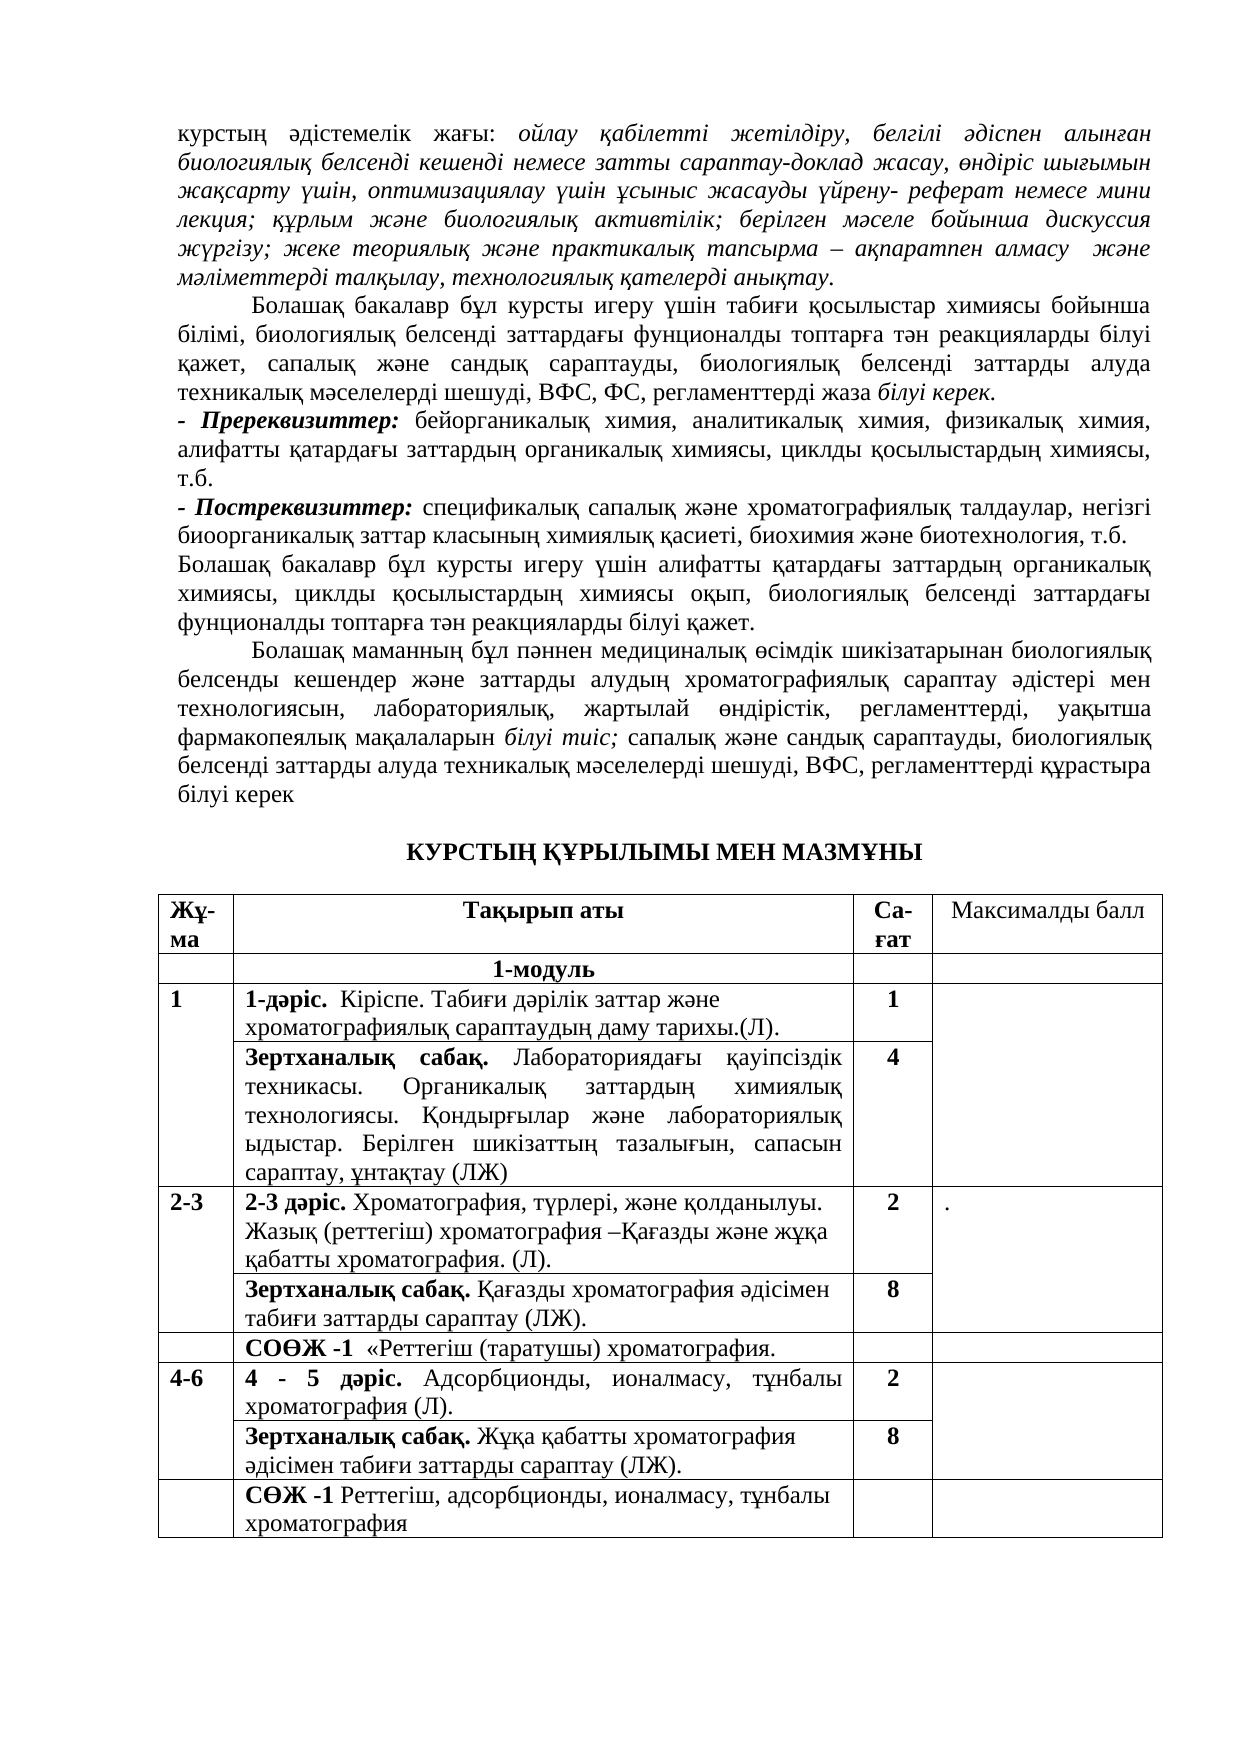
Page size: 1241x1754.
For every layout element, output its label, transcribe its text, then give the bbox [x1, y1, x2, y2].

table_cell 1-модуль [234, 954, 853, 983]
table_cell Зертханалық сабақ. Лабораториядағы қауіпсіздік техникасы. Органикалық заттардың химиялық технологиясы. Қондырғылар және лабораториялық ыдыстар. Берілген шикізаттың тазалығын, сапасын сараптау, ұнтақтау (ЛЖ) [234, 1042, 853, 1186]
table_cell [159, 1480, 233, 1537]
table_cell 1-дәріс. Кіріспе. Табиғи дәрілік заттар және хроматографиялық сараптаудың даму тарихы.(Л). [234, 984, 853, 1041]
table_header Са-ғат [854, 895, 932, 953]
table_cell Зертханалық сабақ. Жұқа қабатты хроматография әдісімен табиғи заттарды сараптау (ЛЖ). [234, 1421, 853, 1479]
table_cell 4 - 5 дәріс. Адсорбционды, ионалмасу, тұнбалы хроматография (Л). [234, 1363, 853, 1420]
text Болашақ маманның бұл пәннен медициналық өсімдік шикізатарынан биологиялық белсенды кешендер және заттарды алудың хроматографиялық сараптау әдістері мен технологиясын, лабораториялық, жартылай өндірістік, регламенттерді, уақытша фармакопеялық мақалаларын білуі тиіс; сапалық және сандық сараптауды, биологиялық белсенді заттарды алуда техникалық мәселелерді шешуді, ВФС, регламенттерді құрастыра білуі керек [177, 636, 1152, 808]
table_cell 2 [854, 1363, 932, 1420]
table_cell 2-3 [159, 1187, 233, 1332]
table_cell [159, 1333, 233, 1362]
table_cell [159, 954, 233, 983]
table_cell [933, 1363, 1162, 1479]
table_cell [933, 1480, 1162, 1537]
table_cell 8 [854, 1421, 932, 1479]
table_cell 1 [159, 984, 233, 1186]
text КУРСТЫҢ ҚҰРЫЛЫМЫ МЕН МАЗМҰНЫ [177, 837, 1152, 866]
table_cell Зертханалық сабақ. Қағазды хроматография әдісімен табиғи заттарды сараптау (ЛЖ). [234, 1274, 853, 1332]
table_cell [933, 954, 1162, 983]
subtitle курстың әдістемелік жағы: ойлау қабілетті жетілдіру, белгілі әдіспен алынған биологиялық белсенді кешенді немесе затты сараптау-доклад жасау, өндіріс шығымын жақсарту үшін, оптимизациялау үшін ұсыныс жасауды үйрену- реферат немесе мини лекция; құрлым және биологиялық активтілік; берілген мәселе бойынша дискуссия жүргізу; жеке теориялық және практикалық тапсырма – ақпаратпен алмасу және мәліметтерді талқылау, технологиялық қателерді анықтау. [177, 118, 1152, 291]
table_cell 2 [854, 1187, 932, 1273]
text - Постреквизиттер: спецификалық сапалық және хроматографиялық талдаулар, негізгі биоорганикалық заттар класының химиялық қасиеті, биохимия және биотехнология, т.б. [177, 492, 1152, 549]
table_cell 1 [854, 984, 932, 1041]
table_cell СӨЖ -1 Реттегіш, адсорбционды, ионалмасу, тұнбалы хроматография [234, 1480, 853, 1537]
table_cell . [933, 1187, 1162, 1332]
table_cell [933, 1333, 1162, 1362]
table_cell [933, 984, 1162, 1186]
table_cell [854, 1333, 932, 1362]
table_cell [854, 1480, 932, 1537]
table_header Тақырып аты [234, 895, 853, 953]
table_cell 2-3 дәріс. Хроматография, түрлері, және қолданылуы. Жазық (реттегіш) хроматография –Қағазды және жұқа қабатты хроматография. (Л). [234, 1187, 853, 1273]
table_cell 4-6 [159, 1363, 233, 1479]
text Болашақ бакалавр бұл курсты игеру үшін алифатты қатардағы заттардың органикалық химиясы, циклды қосылыстардың химиясы оқып, биологиялық белсенді заттардағы фунционалды топтарға тән реакцияларды білуі қажет. [177, 549, 1152, 636]
table_header Максималды балл [933, 895, 1162, 953]
text Болашақ бакалавр бұл курсты игеру үшін табиғи қосылыстар химиясы бойынша білімі, биологиялық белсенді заттардағы фунционалды топтарға тән реакцияларды білуі қажет, сапалық және сандық сараптауды, биологиялық белсенді заттарды алуда техникалық мәселелерді шешуді, ВФС, ФС, регламенттерді жаза білуі керек. [177, 291, 1152, 406]
table_cell [854, 954, 932, 983]
text - Пререквизиттер: бейорганикалық химия, аналитикалық химия, физикалық химия, алифатты қатардағы заттардың органикалық химиясы, циклды қосылыстардың химиясы, т.б. [177, 406, 1152, 492]
table_cell 8 [854, 1274, 932, 1332]
table_cell СОӨЖ -1 «Реттегіш (таратушы) хроматография. [234, 1333, 853, 1362]
table_header Жұ- ма [159, 895, 233, 953]
table_cell 4 [854, 1042, 932, 1186]
